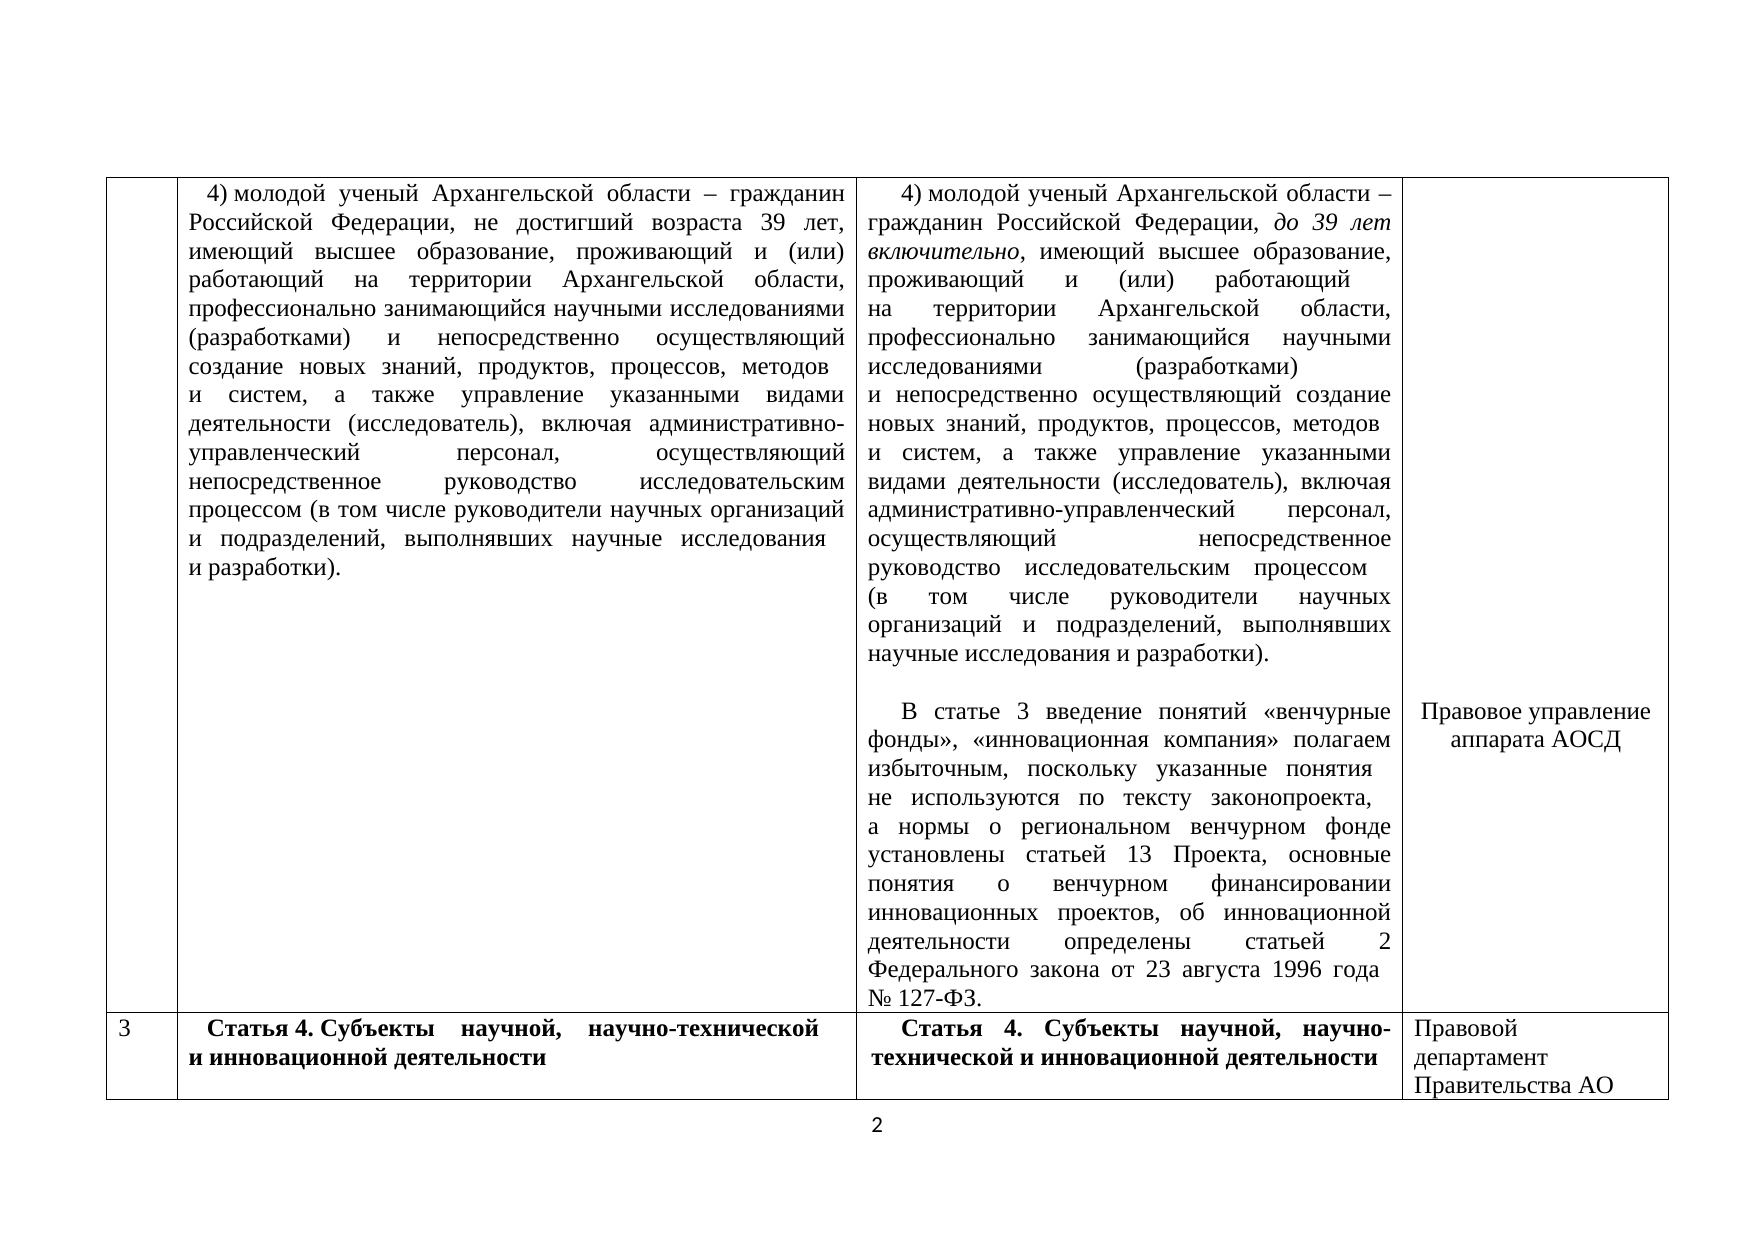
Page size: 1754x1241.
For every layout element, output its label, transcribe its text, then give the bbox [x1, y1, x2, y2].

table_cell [857, 1013, 1402, 1099]
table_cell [857, 178, 1402, 1012]
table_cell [1403, 178, 1668, 1012]
table_cell 2 [107, 178, 177, 1012]
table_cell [1403, 1013, 1668, 1099]
table_cell 3 [107, 1013, 177, 1099]
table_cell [178, 178, 856, 1012]
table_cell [178, 1013, 856, 1099]
